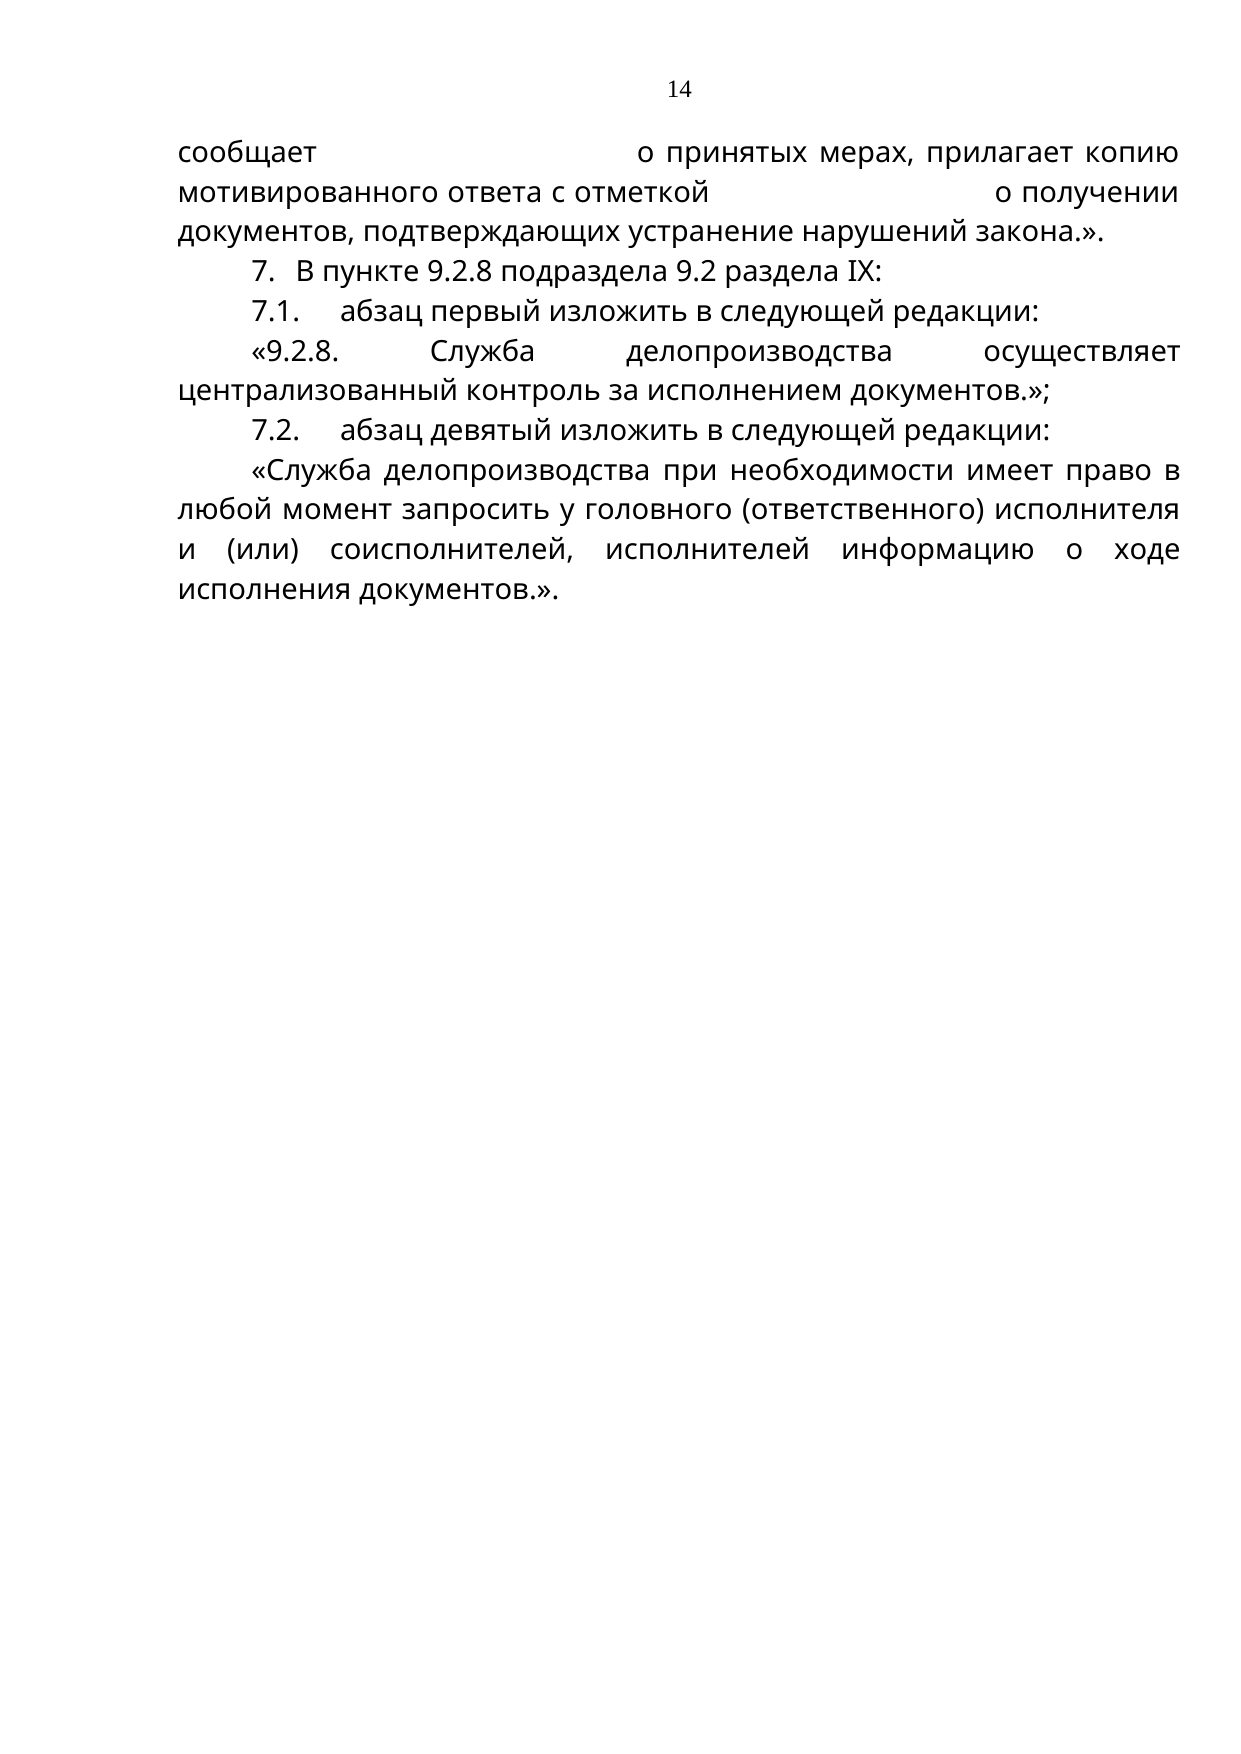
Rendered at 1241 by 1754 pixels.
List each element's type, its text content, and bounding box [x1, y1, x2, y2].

list В пункте 9.2.8 подраздела 9.2 раздела IX: [177, 250, 1181, 290]
list «9.2.8. Служба делопроизводства осуществляет централизованный контроль за исполнением документов.»; [177, 330, 1181, 409]
list абзац девятый изложить в следующей редакции: [177, 409, 1181, 449]
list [177, 131, 1181, 250]
list «Служба делопроизводства при необходимости имеет право в любой момент запросить у головного (ответственного) исполнителя и (или) соисполнителей, исполнителей информацию о ходе исполнения документов.». [177, 449, 1181, 608]
list абзац первый изложить в следующей редакции: [177, 290, 1181, 330]
